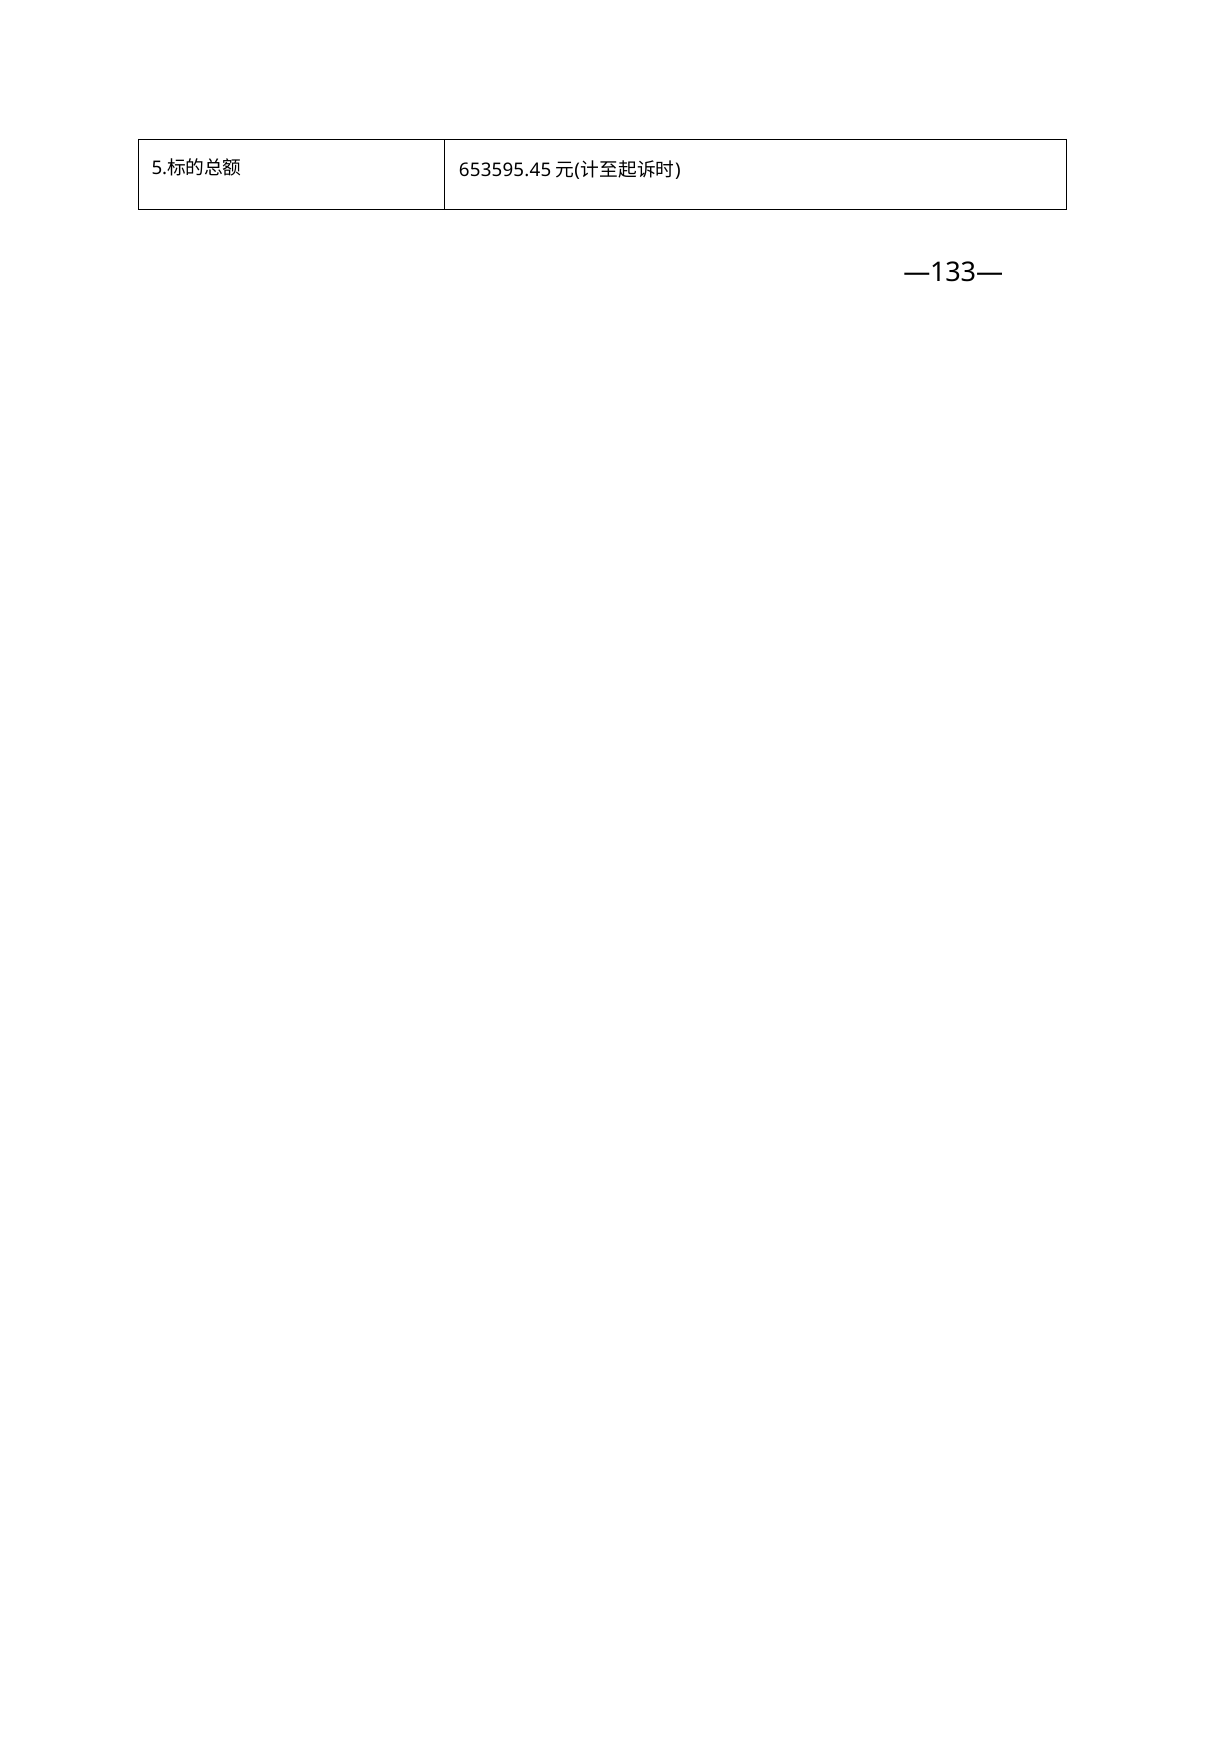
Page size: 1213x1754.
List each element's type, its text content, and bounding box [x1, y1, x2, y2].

text —133— [903, 259, 1067, 287]
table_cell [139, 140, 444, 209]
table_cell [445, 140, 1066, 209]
